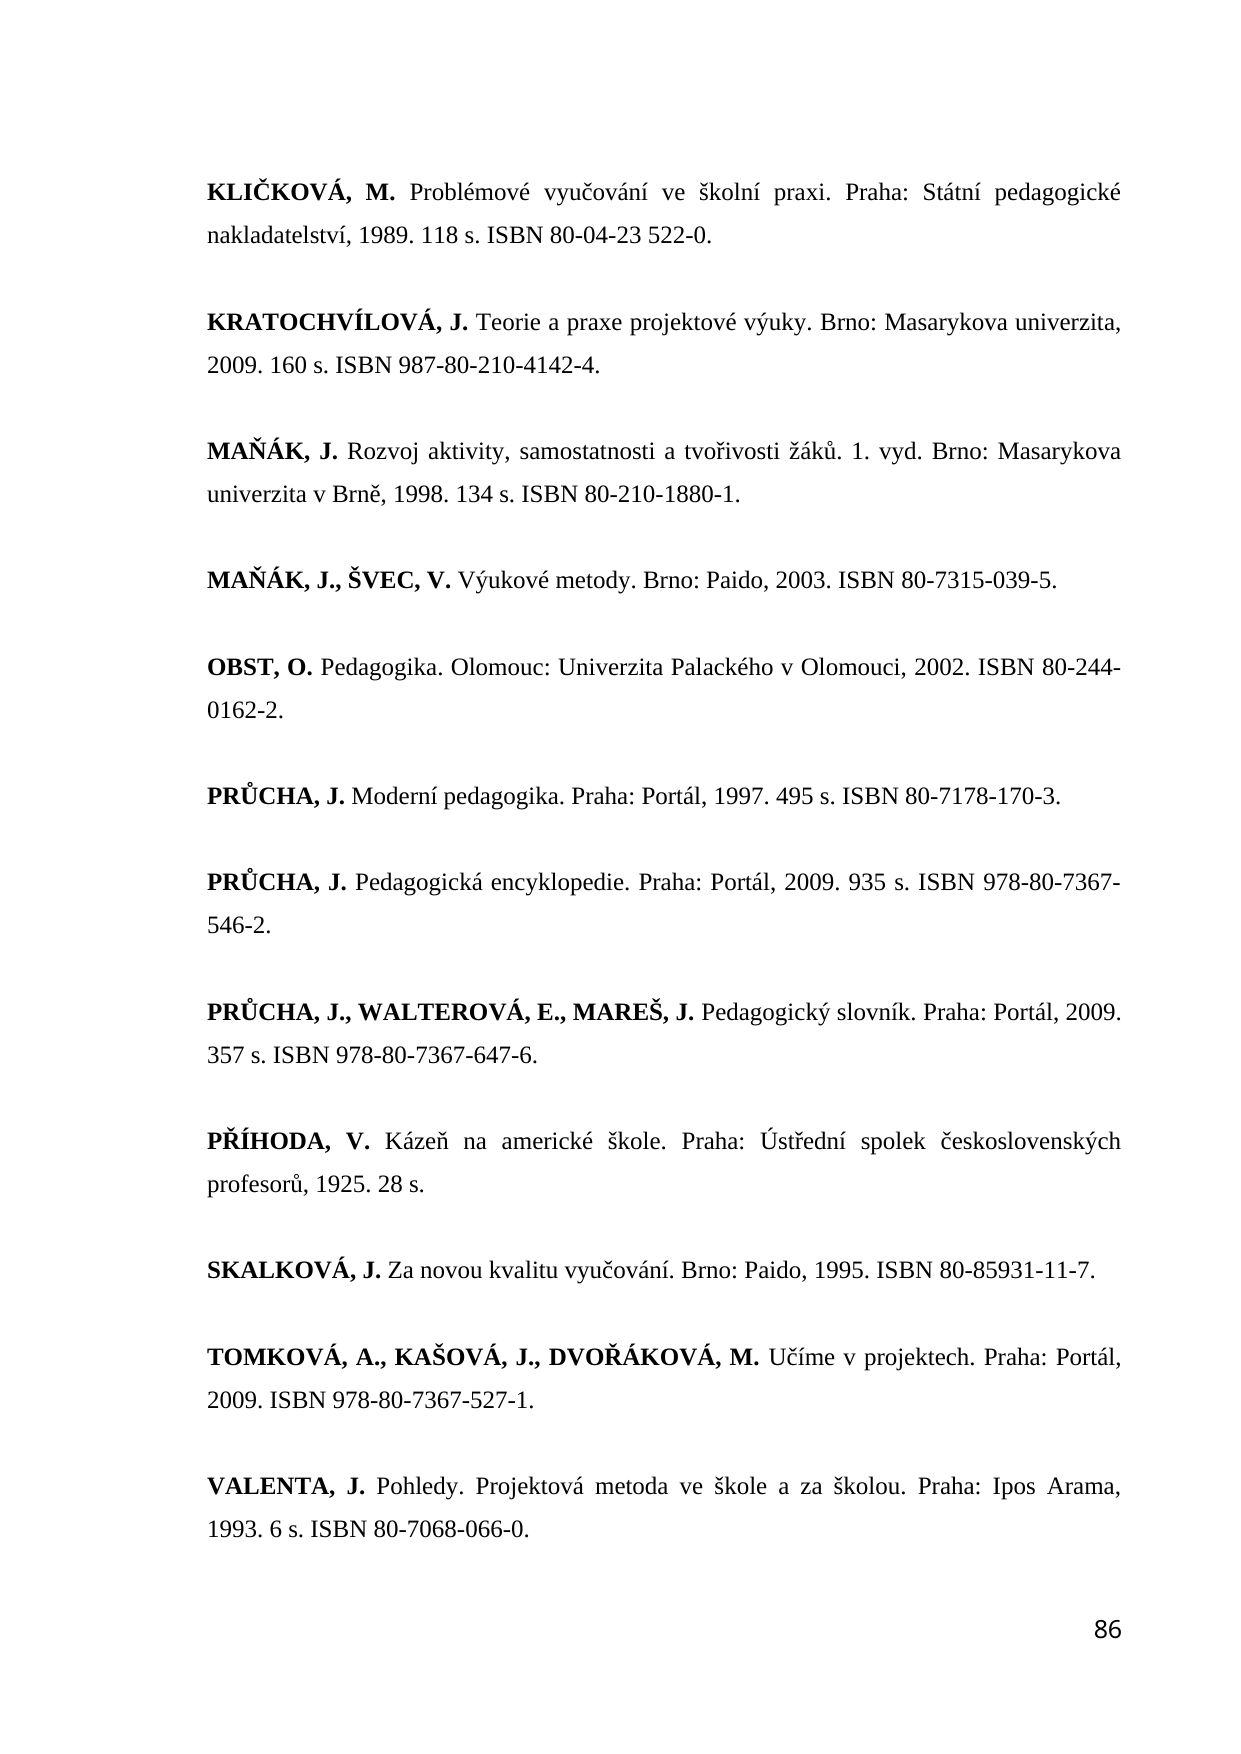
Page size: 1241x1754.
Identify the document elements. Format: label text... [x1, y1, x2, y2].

text PRŮCHA, J. Pedagogická encyklopedie. Praha: Portál, 2009. 935 s. ISBN 978-80-7367-546-2. [207, 867, 1122, 939]
text SKALKOVÁ, J. Za novou kvalitu vyučování. Brno: Paido, 1995. ISBN 80-85931-11-7. [207, 1255, 1122, 1284]
text PŘÍHODA, V. Kázeň na americké škole. Praha: Ústřední spolek československých profesorů, 1925. 28 s. [207, 1126, 1122, 1198]
text KRATOCHVÍLOVÁ, J. Teorie a praxe projektové výuky. Brno: Masarykova univerzita, 2009. 160 s. ISBN 987-80-210-4142-4. [207, 307, 1122, 378]
text PRŮCHA, J. Moderní pedagogika. Praha: Portál, 1997. 495 s. ISBN 80-7178-170-3. [207, 781, 1122, 810]
text KLIČKOVÁ, M. Problémové vyučování ve školní praxi. Praha: Státní pedagogické nakladatelství, 1989. 118 s. ISBN 80-04-23 522-0. [207, 177, 1122, 249]
text PRŮCHA, J., WALTEROVÁ, E., MAREŠ, J. Pedagogický slovník. Praha: Portál, 2009. 357 s. ISBN 978-80-7367-647-6. [207, 997, 1122, 1068]
text MAŇÁK, J., ŠVEC, V. Výukové metody. Brno: Paido, 2003. ISBN 80-7315-039-5. [207, 565, 1122, 594]
text TOMKOVÁ, A., KAŠOVÁ, J., DVOŘÁKOVÁ, M. Učíme v projektech. Praha: Portál, 2009. ISBN 978-80-7367-527-1. [207, 1342, 1122, 1413]
text OBST, O. Pedagogika. Olomouc: Univerzita Palackého v Olomouci, 2002. ISBN 80-244-0162-2. [207, 652, 1122, 723]
text MAŇÁK, J. Rozvoj aktivity, samostatnosti a tvořivosti žáků. 1. vyd. Brno: Masarykova univerzita v Brně, 1998. 134 s. ISBN 80-210-1880-1. [207, 436, 1122, 508]
text VALENTA, J. Pohledy. Projektová metoda ve škole a za školou. Praha: Ipos Arama, 1993. 6 s. ISBN 80-7068-066-0. [207, 1471, 1122, 1543]
